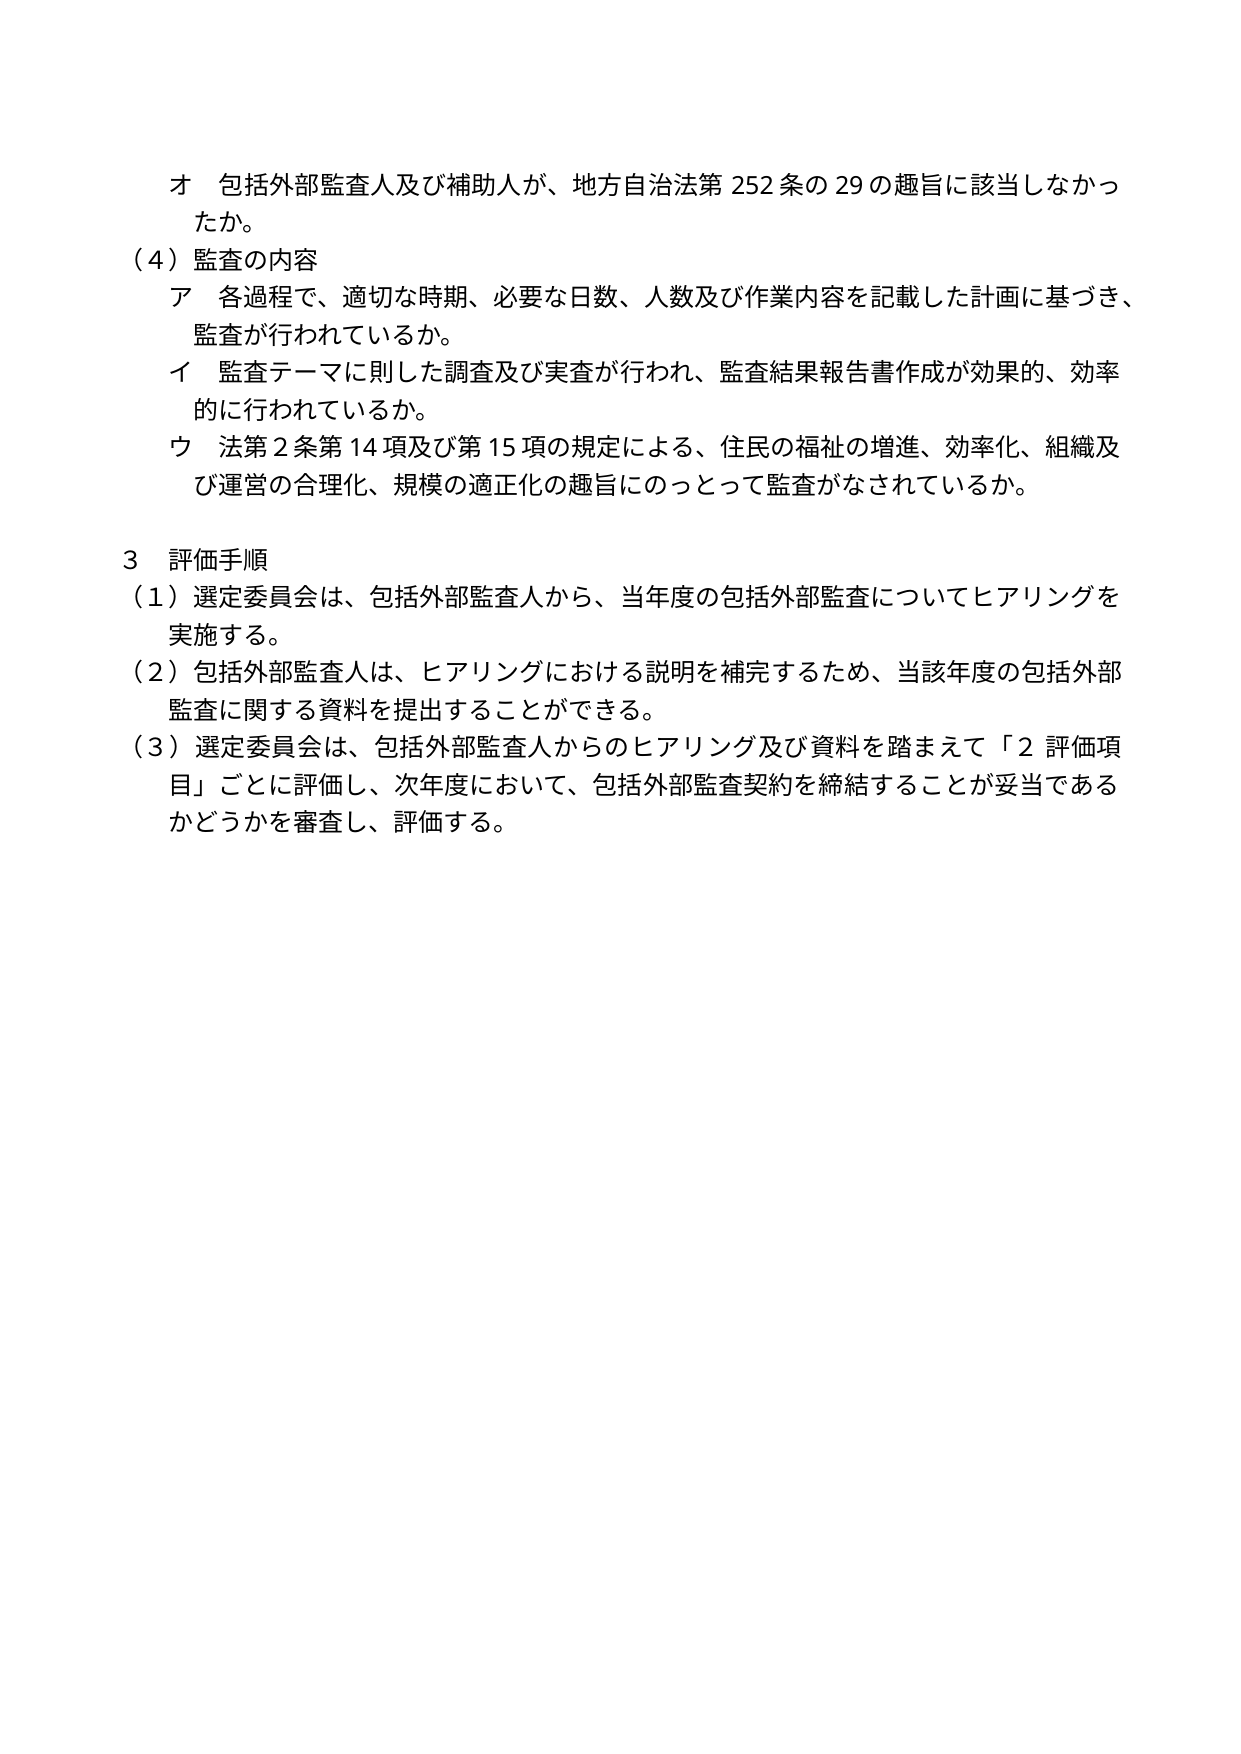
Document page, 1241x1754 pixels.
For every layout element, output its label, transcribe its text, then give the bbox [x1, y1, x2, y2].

text ３ 評価手順 [118, 539, 1122, 577]
text （２）包括外部監査人は、ヒアリングにおける説明を補完するため、当該年度の包括外部監査に関する資料を提出することができる。 [118, 652, 1122, 727]
text （１）選定委員会は、包括外部監査人から、当年度の包括外部監査についてヒアリングを実施する。 [118, 577, 1122, 652]
text （４）監査の内容 [118, 239, 1122, 277]
text ア 各過程で、適切な時期、必要な日数、人数及び作業内容を記載した計画に基づき、監査が行われているか。 [168, 277, 1122, 352]
text （３）選定委員会は、包括外部監査人からのヒアリング及び資料を踏まえて「２ 評価項目」ごとに評価し、次年度において、包括外部監査契約を締結することが妥当であるかどうかを審査し、評価する。 [118, 727, 1122, 839]
text オ 包括外部監査人及び補助人が、地方自治法第252条の29の趣旨に該当しなかったか。 [168, 164, 1122, 239]
text ウ 法第２条第14項及び第15項の規定による、住民の福祉の増進、効率化、組織及び運営の合理化、規模の適正化の趣旨にのっとって監査がなされているか。 [168, 427, 1122, 502]
text イ 監査テーマに則した調査及び実査が行われ、監査結果報告書作成が効果的、効率的に行われているか。 [168, 352, 1122, 427]
